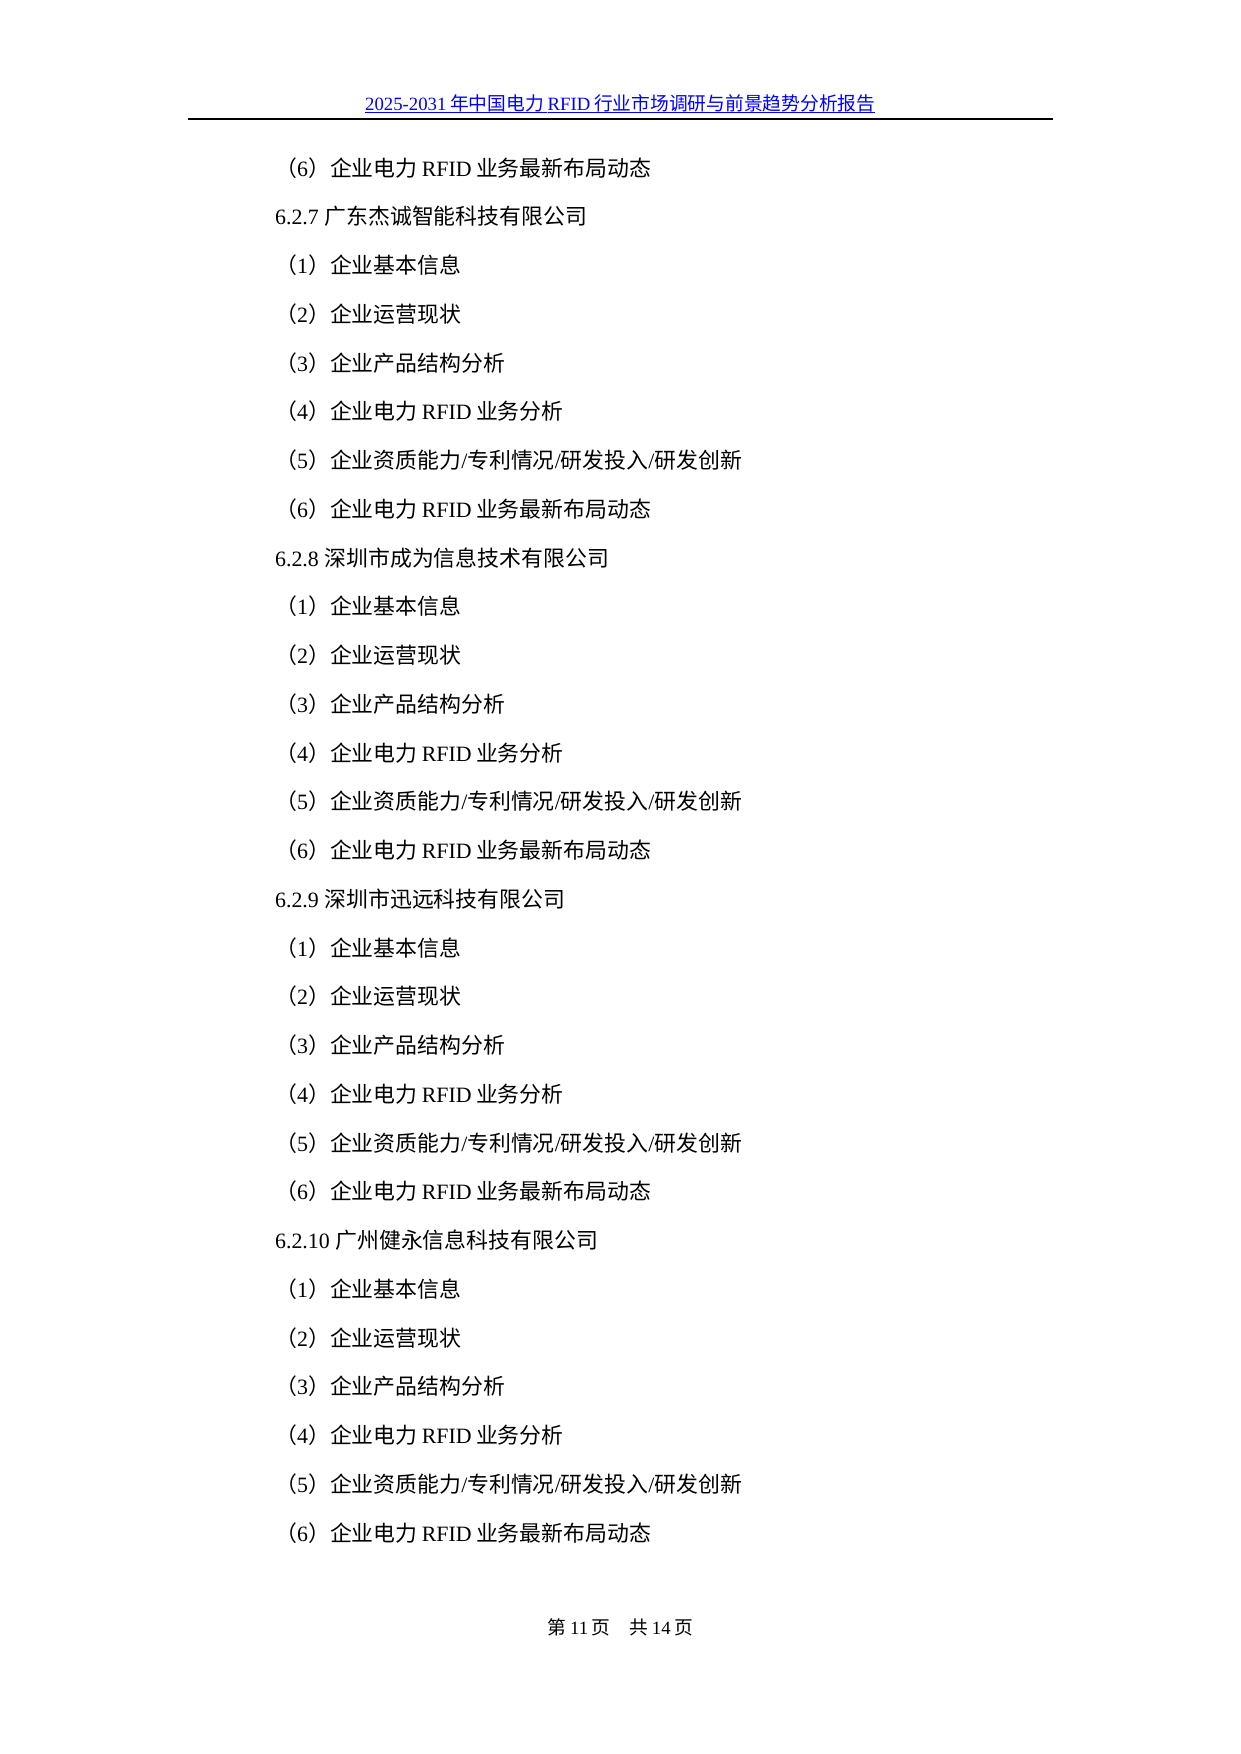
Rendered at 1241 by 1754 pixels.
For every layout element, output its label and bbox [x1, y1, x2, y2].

text [187, 150, 1053, 1548]
